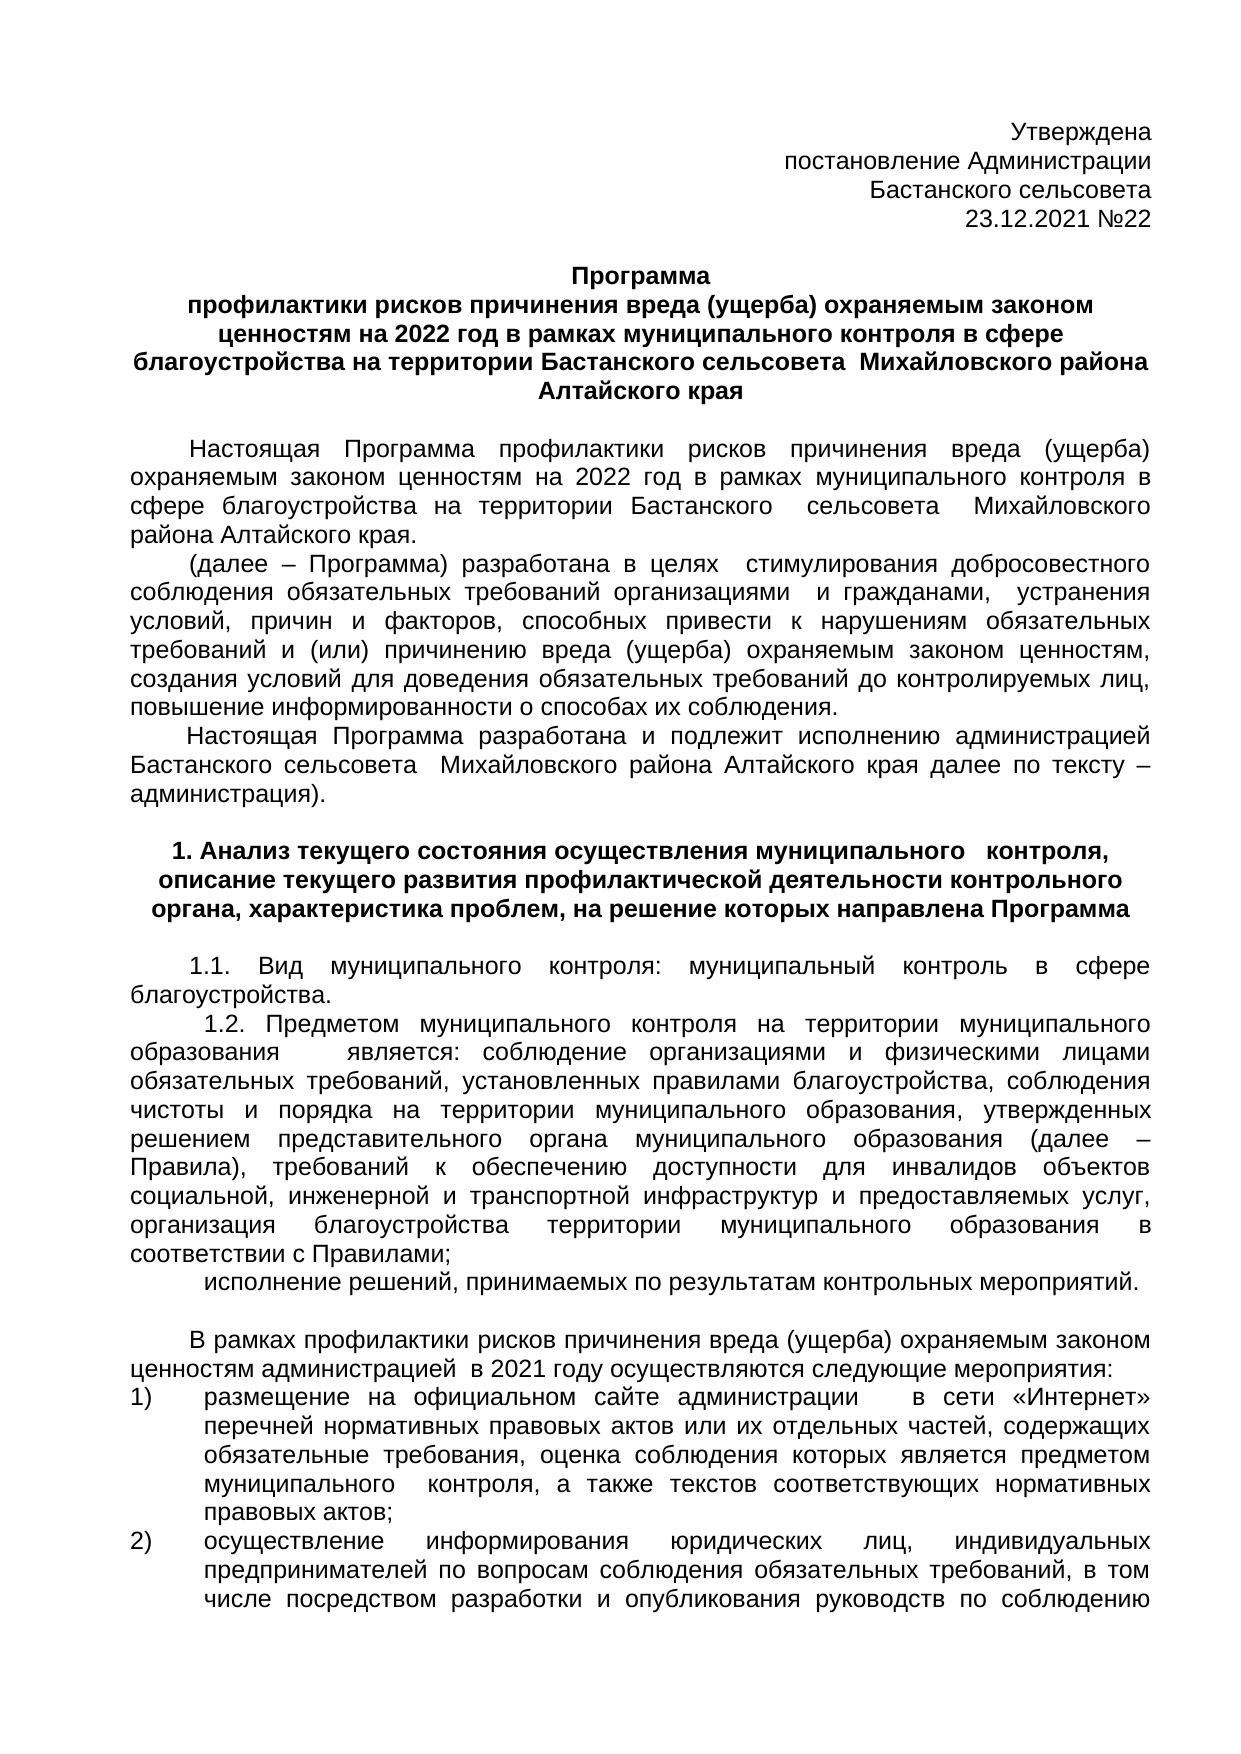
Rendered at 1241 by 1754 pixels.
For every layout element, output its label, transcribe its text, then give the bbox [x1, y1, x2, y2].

text 1.1. Вид муниципального контроля: муниципальный контроль в сфере благоустройства. [130, 951, 1152, 1009]
text (далее – Программа) разработана в целях стимулирования добросовестного соблюдения обязательных требований организациями и гражданами, устранения условий, причин и факторов, способных привести к нарушениям обязательных требований и (или) причинению вреда (ущерба) охраняемым законом ценностям, создания условий для доведения обязательных требований до контролируемых лиц, повышение информированности о способах их соблюдения. [130, 549, 1152, 721]
text Настоящая Программа разработана и подлежит исполнению администрацией Бастанского сельсовета Михайловского района Алтайского края далее по тексту – администрация). [130, 721, 1152, 807]
text профилактики рисков причинения вреда (ущерба) охраняемым законом ценностям на 2022 год в рамках муниципального контроля в сфере благоустройства на территории Бастанского сельсовета Михайловского района Алтайского края [130, 290, 1152, 405]
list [130, 1526, 1152, 1612]
text 1. Анализ текущего состояния осуществления муниципального контроля, описание текущего развития профилактической деятельности контрольного органа, характеристика проблем, на решение которых направлена Программа [130, 836, 1152, 922]
text Утверждена [130, 117, 1152, 146]
list размещение на официальном сайте администрации в сети «Интернет» перечней нормативных правовых актов или их отдельных частей, содержащих обязательные требования, оценка соблюдения которых является предметом муниципального контроля, а также текстов соответствующих нормативных правовых актов; [130, 1382, 1152, 1526]
text постановление Администрации [130, 146, 1152, 175]
text 23.12.2021 №22 [130, 204, 1152, 232]
text Настоящая Программа профилактики рисков причинения вреда (ущерба) охраняемым законом ценностям на 2022 год в рамках муниципального контроля в сфере благоустройства на территории Бастанского сельсовета Михайловского района Алтайского края. [130, 434, 1152, 549]
text В рамках профилактики рисков причинения вреда (ущерба) охраняемым законом ценностям администрацией в 2021 году осуществляются следующие мероприятия: [130, 1325, 1152, 1382]
text 1.2. Предметом муниципального контроля на территории муниципального образования является: соблюдение организациями и физическими лицами обязательных требований, установленных правилами благоустройства, соблюдения чистоты и порядка на территории муниципального образования, утвержденных решением представительного органа муниципального образования (далее – Правила), требований к обеспечению доступности для инвалидов объектов социальной, инженерной и транспортной инфраструктур и предоставляемых услуг, организация благоустройства территории муниципального образования в соответствии с Правилами; [130, 1009, 1152, 1267]
text Бастанского сельсовета [130, 175, 1152, 204]
text исполнение решений, принимаемых по результатам контрольных мероприятий. [130, 1267, 1152, 1296]
text Программа [130, 261, 1152, 290]
